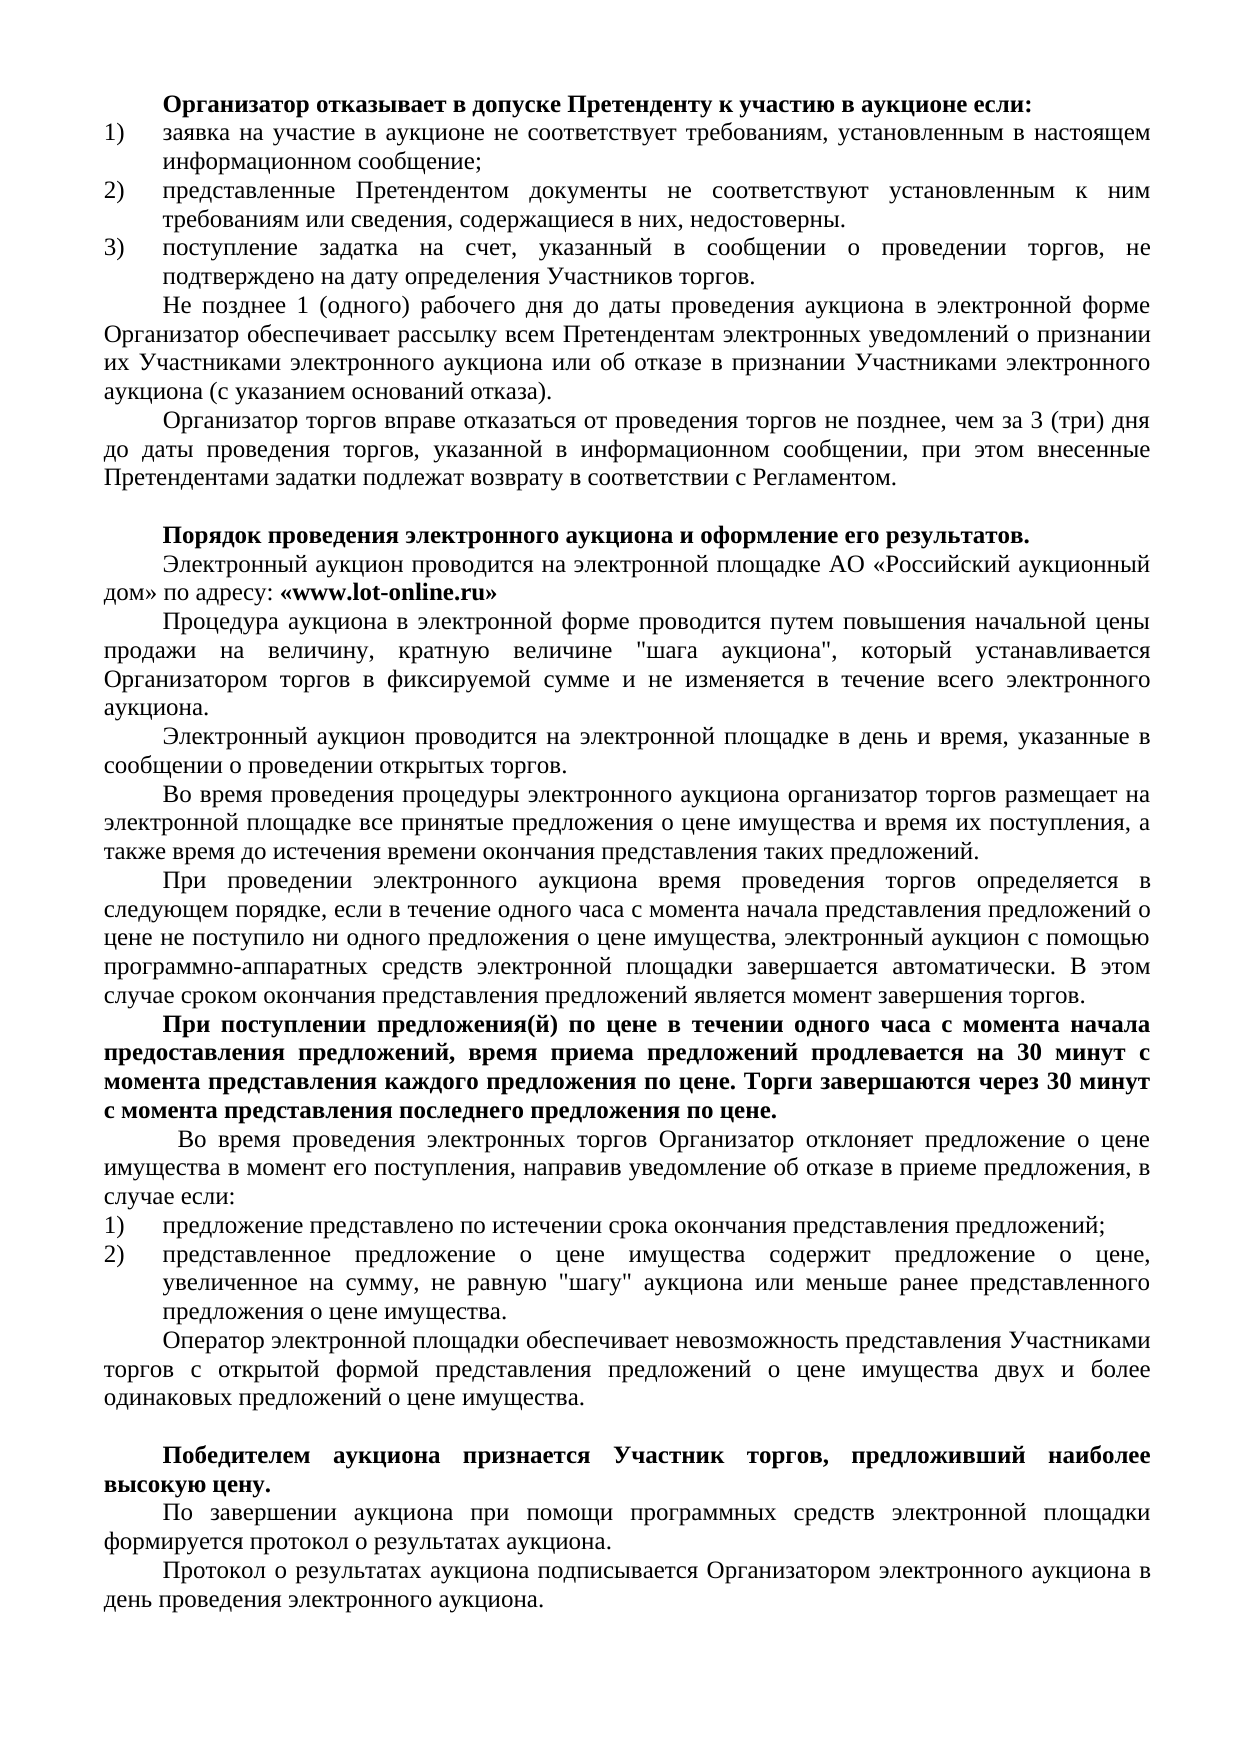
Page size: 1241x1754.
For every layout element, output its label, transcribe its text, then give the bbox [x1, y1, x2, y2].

text При проведении электронного аукциона время проведения торгов определяется в следующем порядке, если в течение одного часа с момента начала представления предложений о цене не поступило ни одного предложения о цене имущества, электронный аукцион с помощью программно-аппаратных средств электронной площадки завершается автоматически. В этом случае сроком окончания представления предложений является момент завершения торгов. [103, 865, 1152, 1009]
text По завершении аукциона при помощи программных средств электронной площадки формируется протокол о результатах аукциона. [103, 1497, 1152, 1555]
text Протокол о результатах аукциона подписывается Организатором электронного аукциона в день проведения электронного аукциона. [103, 1555, 1152, 1612]
list заявка на участие в аукционе не соответствует требованиям, установленным в настоящем информационном сообщение; [103, 117, 1152, 175]
text Не позднее 1 (одного) рабочего дня до даты проведения аукциона в электронной форме Организатор обеспечивает рассылку всем Претендентам электронных уведомлений о признании их Участниками электронного аукциона или об отказе в признании Участниками электронного аукциона (с указанием оснований отказа). [103, 290, 1152, 405]
text Процедура аукциона в электронной форме проводится путем повышения начальной цены продажи на величину, кратную величине "шага аукциона", который устанавливается Организатором торгов в фиксируемой сумме и не изменяется в течение всего электронного аукциона. [103, 606, 1152, 721]
text Во время проведения процедуры электронного аукциона организатор торгов размещает на электронной площадке все принятые предложения о цене имущества и время их поступления, а также время до истечения времени окончания представления таких предложений. [103, 779, 1152, 865]
text Организатор торгов вправе отказаться от проведения торгов не позднее, чем за 3 (три) дня до даты проведения торгов, указанной в информационном сообщении, при этом внесенные Претендентами задатки подлежат возврату в соответствии с Регламентом. [103, 405, 1152, 491]
list поступление задатка на счет, указанный в сообщении о проведении торгов, не подтверждено на дату определения Участников торгов. [103, 232, 1152, 290]
text Организатор отказывает в допуске Претенденту к участию в аукционе если: [103, 89, 1152, 117]
text Электронный аукцион проводится на электронной площадке АО «Российский аукционный дом» по адресу: «www.lot-online.ru» [103, 549, 1152, 606]
text Электронный аукцион проводится на электронной площадке в день и время, указанные в сообщении о проведении открытых торгов. [103, 721, 1152, 779]
text При поступлении предложения(й) по цене в течении одного часа с момента начала предоставления предложений, время приема предложений продлевается на 30 минут c момента представления каждого предложения по цене. Торги завершаются через 30 минут с момента представления последнего предложения по цене. [103, 1009, 1152, 1124]
text Оператор электронной площадки обеспечивает невозможность представления Участниками торгов с открытой формой представления предложений о цене имущества двух и более одинаковых предложений о цене имущества. [103, 1325, 1152, 1411]
list представленное предложение о цене имущества содержит предложение о цене, увеличенное на сумму, не равную "шагу" аукциона или меньше ранее представленного предложения о цене имущества. [103, 1239, 1152, 1325]
text Победителем аукциона признается Участник торгов, предложивший наиболее высокую цену. [103, 1440, 1152, 1497]
text Во время проведения электронных торгов Организатор отклоняет предложение о цене имущества в момент его поступления, направив уведомление об отказе в приеме предложения, в случае если: [103, 1124, 1152, 1210]
list представленные Претендентом документы не соответствуют установленным к ним требованиям или сведения, содержащиеся в них, недостоверны. [103, 175, 1152, 232]
text Порядок проведения электронного аукциона и оформление его результатов. [103, 520, 1152, 549]
list предложение представлено по истечении срока окончания представления предложений; [103, 1210, 1152, 1239]
